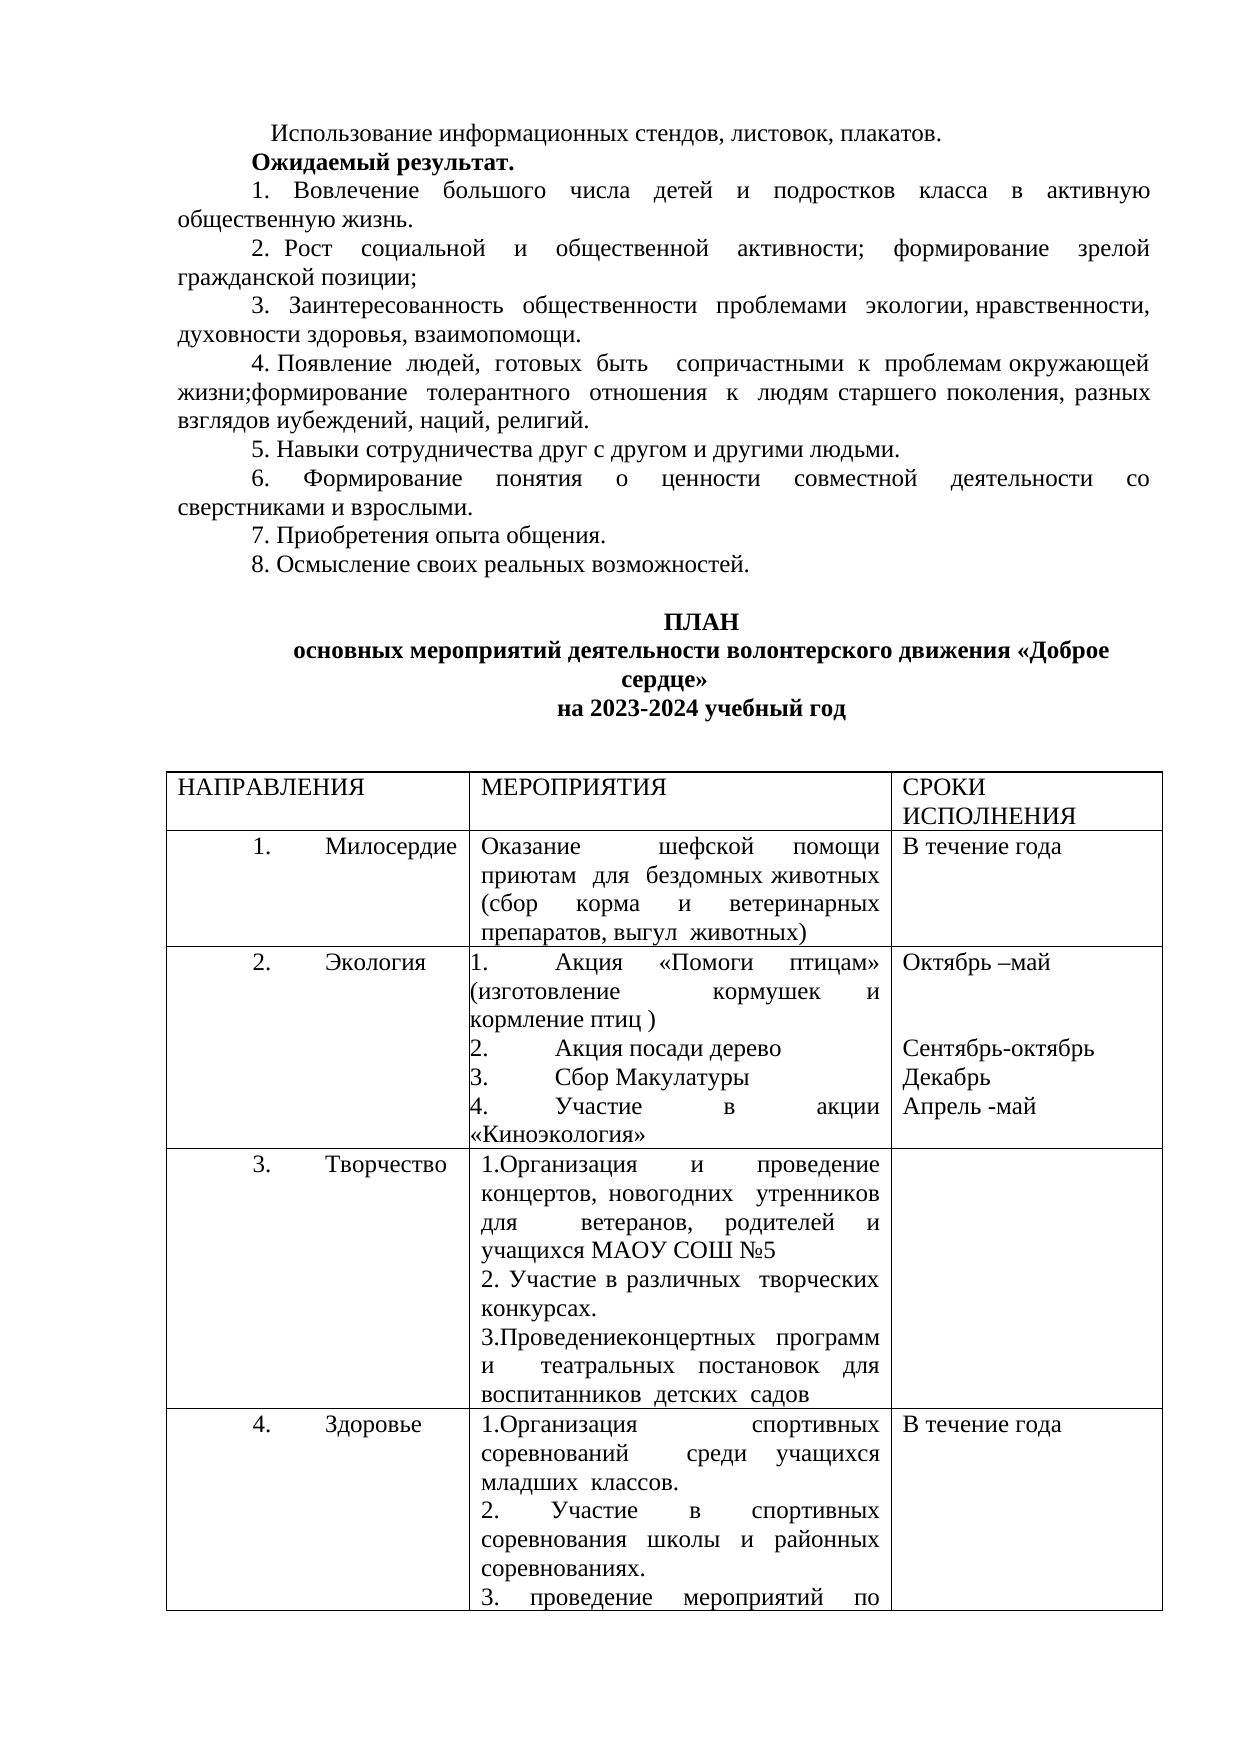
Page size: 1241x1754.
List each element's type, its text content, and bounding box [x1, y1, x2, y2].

table_cell Творчество [167, 1149, 469, 1408]
table_header НАПРАВЛЕНИЯ [167, 773, 469, 830]
text основных мероприятий деятельности волонтерского движения «Доброе сердце» [177, 636, 1152, 693]
table_header МЕРОПРИЯТИЯ [470, 773, 891, 830]
table_cell Милосердие [167, 831, 469, 946]
text Ожидаемый результат. [177, 147, 1152, 176]
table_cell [470, 1409, 891, 1610]
text на 2023-2024 учебный год [177, 693, 1152, 722]
text 7. Приобретения опыта общения. [177, 521, 1152, 549]
table_cell Октябрь –май Сентябрь-октябрь Декабрь Апрель -май [892, 947, 1162, 1148]
text ПЛАН [177, 607, 1152, 636]
text 4. Появление людей, готовых быть сопричастными к проблемам окружающей жизни;формирование толерантного отношения к людям старшего поколения, разных взглядов иубеждений, наций, религий. [177, 348, 1152, 434]
table_cell Акция «Помоги птицам» (изготовление кормушек и кормление птиц ) Акция посади дерево Сбор Макулатуры Участие в акции «Киноэкология» [470, 947, 891, 1148]
table_cell Здоровье [167, 1409, 469, 1610]
table_header СРОКИ ИСПОЛНЕНИЯ [892, 773, 1162, 830]
table_cell В течение года [892, 831, 1162, 946]
text 8. Осмысление своих реальных возможностей. [177, 549, 1152, 578]
text 5. Навыки сотрудничества друг с другом и другими людьми. [177, 434, 1152, 463]
table_cell Оказание шефской помощи приютам для бездомных животных (сбор корма и ветеринарных препаратов, выгул животных) [470, 831, 891, 946]
table_cell 1.Организация и проведение концертов, новогодних утренников для ветеранов, родителей и учащихся МАОУ СОШ №5 2. Участие в различных творческих конкурсах. 3.Проведениеконцертных программ и театральных постановок для воспитанников детских садов [470, 1149, 891, 1408]
table_cell Экология [167, 947, 469, 1148]
text 1. Вовлечение большого числа детей и подростков класса в активную общественную жизнь. [177, 176, 1152, 233]
text 2. Рост социальной и общественной активности; формирование зрелой гражданской позиции; [177, 233, 1152, 291]
text 6. Формирование понятия о ценности совместной деятельности со сверстниками и взрослыми. [177, 463, 1152, 521]
table_cell [892, 1149, 1162, 1408]
table_cell В течение года [892, 1409, 1162, 1610]
text 3. Заинтересованность общественности проблемами экологии, нравственности, духовности здоровья, взаимопомощи. [177, 291, 1152, 348]
text Использование информационных стендов, листовок, плакатов. [177, 118, 1152, 147]
